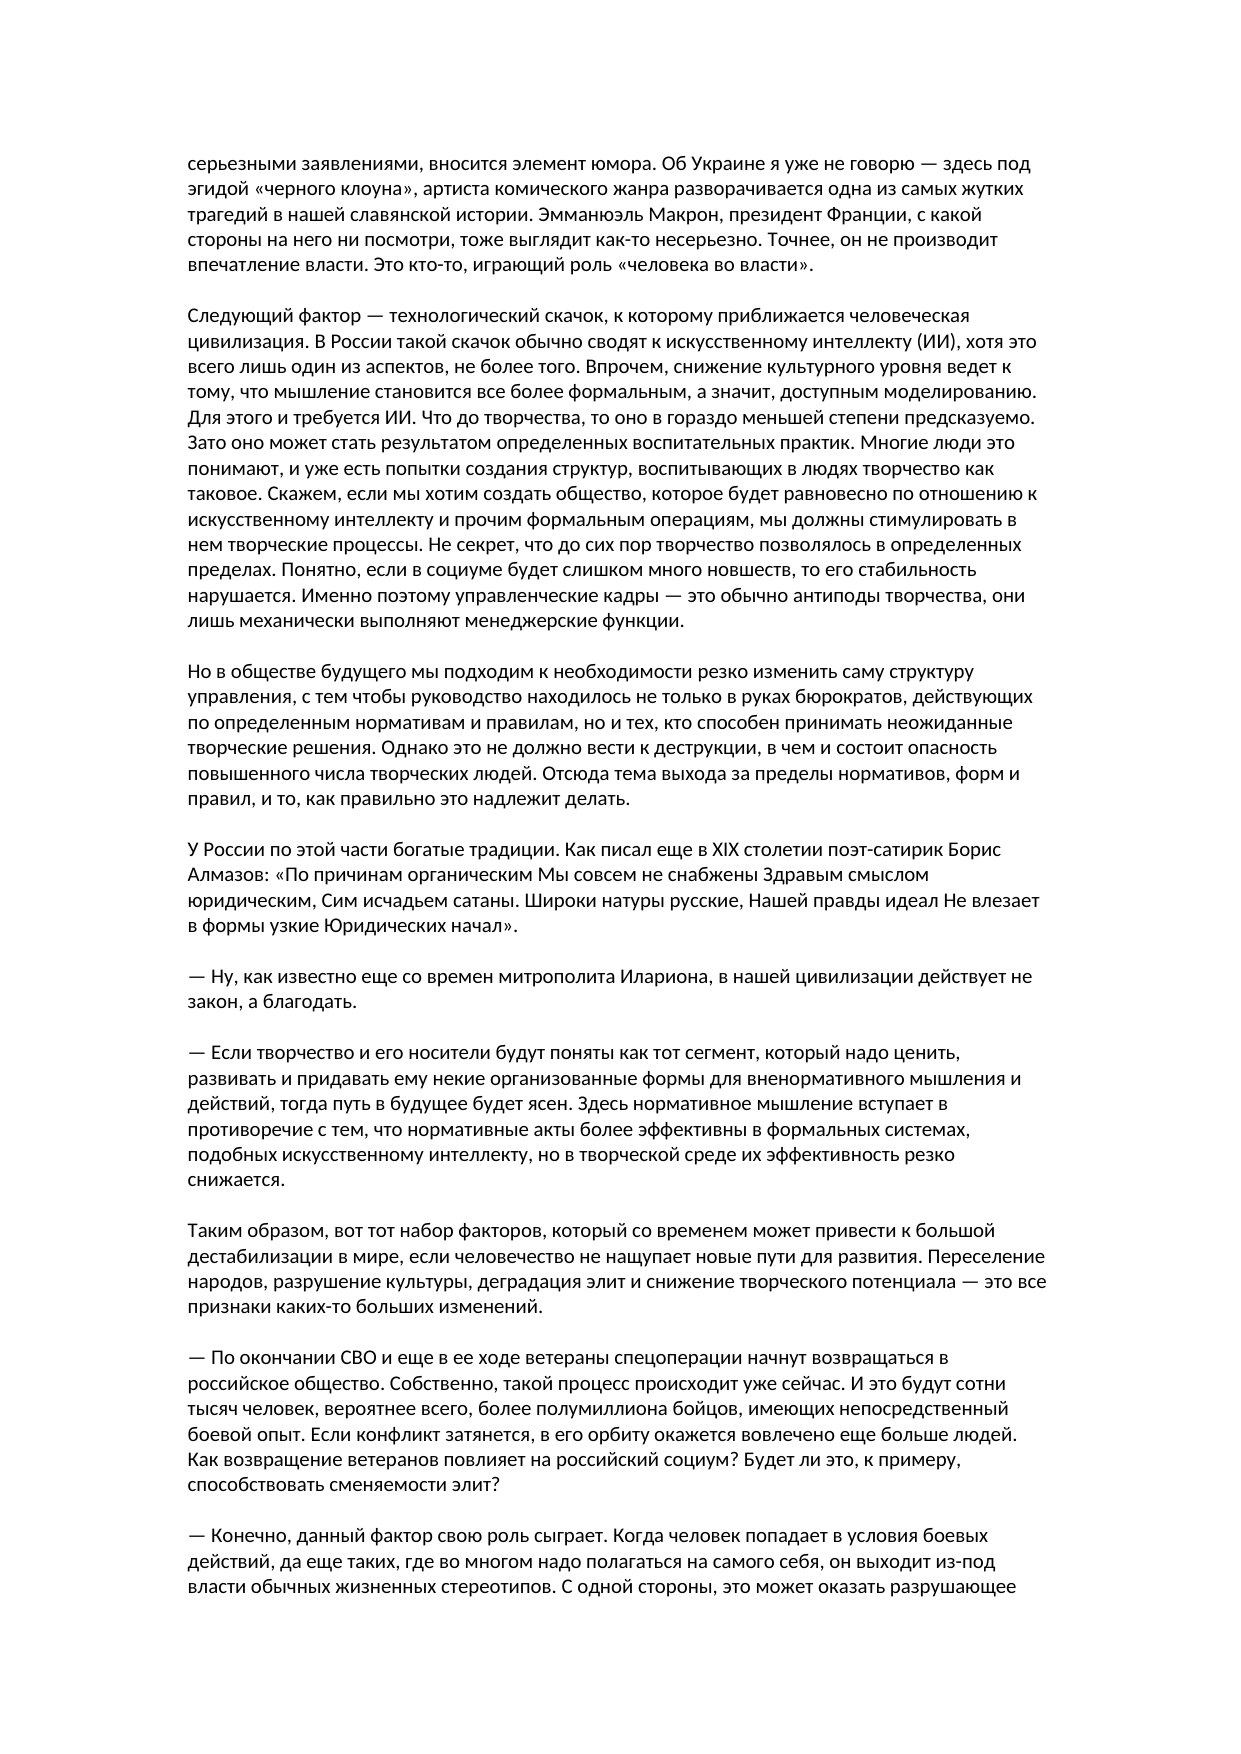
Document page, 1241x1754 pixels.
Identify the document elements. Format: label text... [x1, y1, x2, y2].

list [187, 150, 1053, 277]
list — По окончании СВО и еще в ее ходе ветераны спецоперации начнут возвращаться в российское общество. Собственно, такой процесс происходит уже сейчас. И это будут сотни тысяч человек, вероятнее всего, более полумиллиона бойцов, имеющих непосредственный боевой опыт. Если конфликт затянется, в его орбиту окажется вовлечено еще больше людей. Как возвращение ветеранов повлияет на российский социум? Будет ли это, к примеру, способствовать сменяемости элит? [187, 1344, 1053, 1497]
list Таким образом, вот тот набор факторов, который со временем может привести к большой дестабилизации в мире, если человечество не нащупает новые пути для развития. Переселение народов, разрушение культуры, деградация элит и снижение творческого потенциала — это все признаки каких-то больших изменений. [187, 1217, 1053, 1319]
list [187, 1522, 1053, 1599]
list Следующий фактор — технологический скачок, к которому приближается человеческая цивилизация. В России такой скачок обычно сводят к искусственному интеллекту (ИИ), хотя это всего лишь один из аспектов, не более того. Впрочем, снижение культурного уровня ведет к тому, что мышление становится все более формальным, а значит, доступным моделированию. Для этого и требуется ИИ. Что до творчества, то оно в гораздо меньшей степени предсказуемо. Зато оно может стать результатом определенных воспитательных практик. Многие люди это понимают, и уже есть попытки создания структур, воспитывающих в людях творчество как таковое. Скажем, если мы хотим создать общество, которое будет равновесно по отношению к искусственному интеллекту и прочим формальным операциям, мы должны стимулировать в нем творческие процессы. Не секрет, что до сих пор творчество позволялось в определенных пределах. Понятно, если в социуме будет слишком много новшеств, то его стабильность нарушается. Именно поэтому управленческие кадры — это обычно антиподы творчества, они лишь механически выполняют менеджерские функции. [187, 302, 1053, 633]
list Но в обществе будущего мы подходим к необходимости резко изменить саму структуру управления, с тем чтобы руководство находилось не только в руках бюрократов, действующих по определенным нормативам и правилам, но и тех, кто способен принимать неожиданные творческие решения. Однако это не должно вести к деструкции, в чем и состоит опасность повышенного числа творческих людей. Отсюда тема выхода за пределы нормативов, форм и правил, и то, как правильно это надлежит делать. [187, 658, 1053, 811]
list — Если творчество и его носители будут поняты как тот сегмент, который надо ценить, развивать и придавать ему некие организованные формы для вненормативного мышления и действий, тогда путь в будущее будет ясен. Здесь нормативное мышление вступает в противоречие с тем, что нормативные акты более эффективны в формальных системах, подобных искусственному интеллекту, но в творческой среде их эффективность резко снижается. [187, 1039, 1053, 1192]
list — Ну, как известно еще со времен митрополита Илариона, в нашей цивилизации действует не закон, а благодать. [187, 963, 1053, 1014]
list У России по этой части богатые традиции. Как писал еще в XIX столетии поэт-сатирик Борис Алмазов: «По причинам органическим Мы совсем не снабжены Здравым смыслом юридическим, Сим исчадьем сатаны. Широки натуры русские, Нашей правды идеал Не влезает в формы узкие Юридических начал». [187, 836, 1053, 938]
